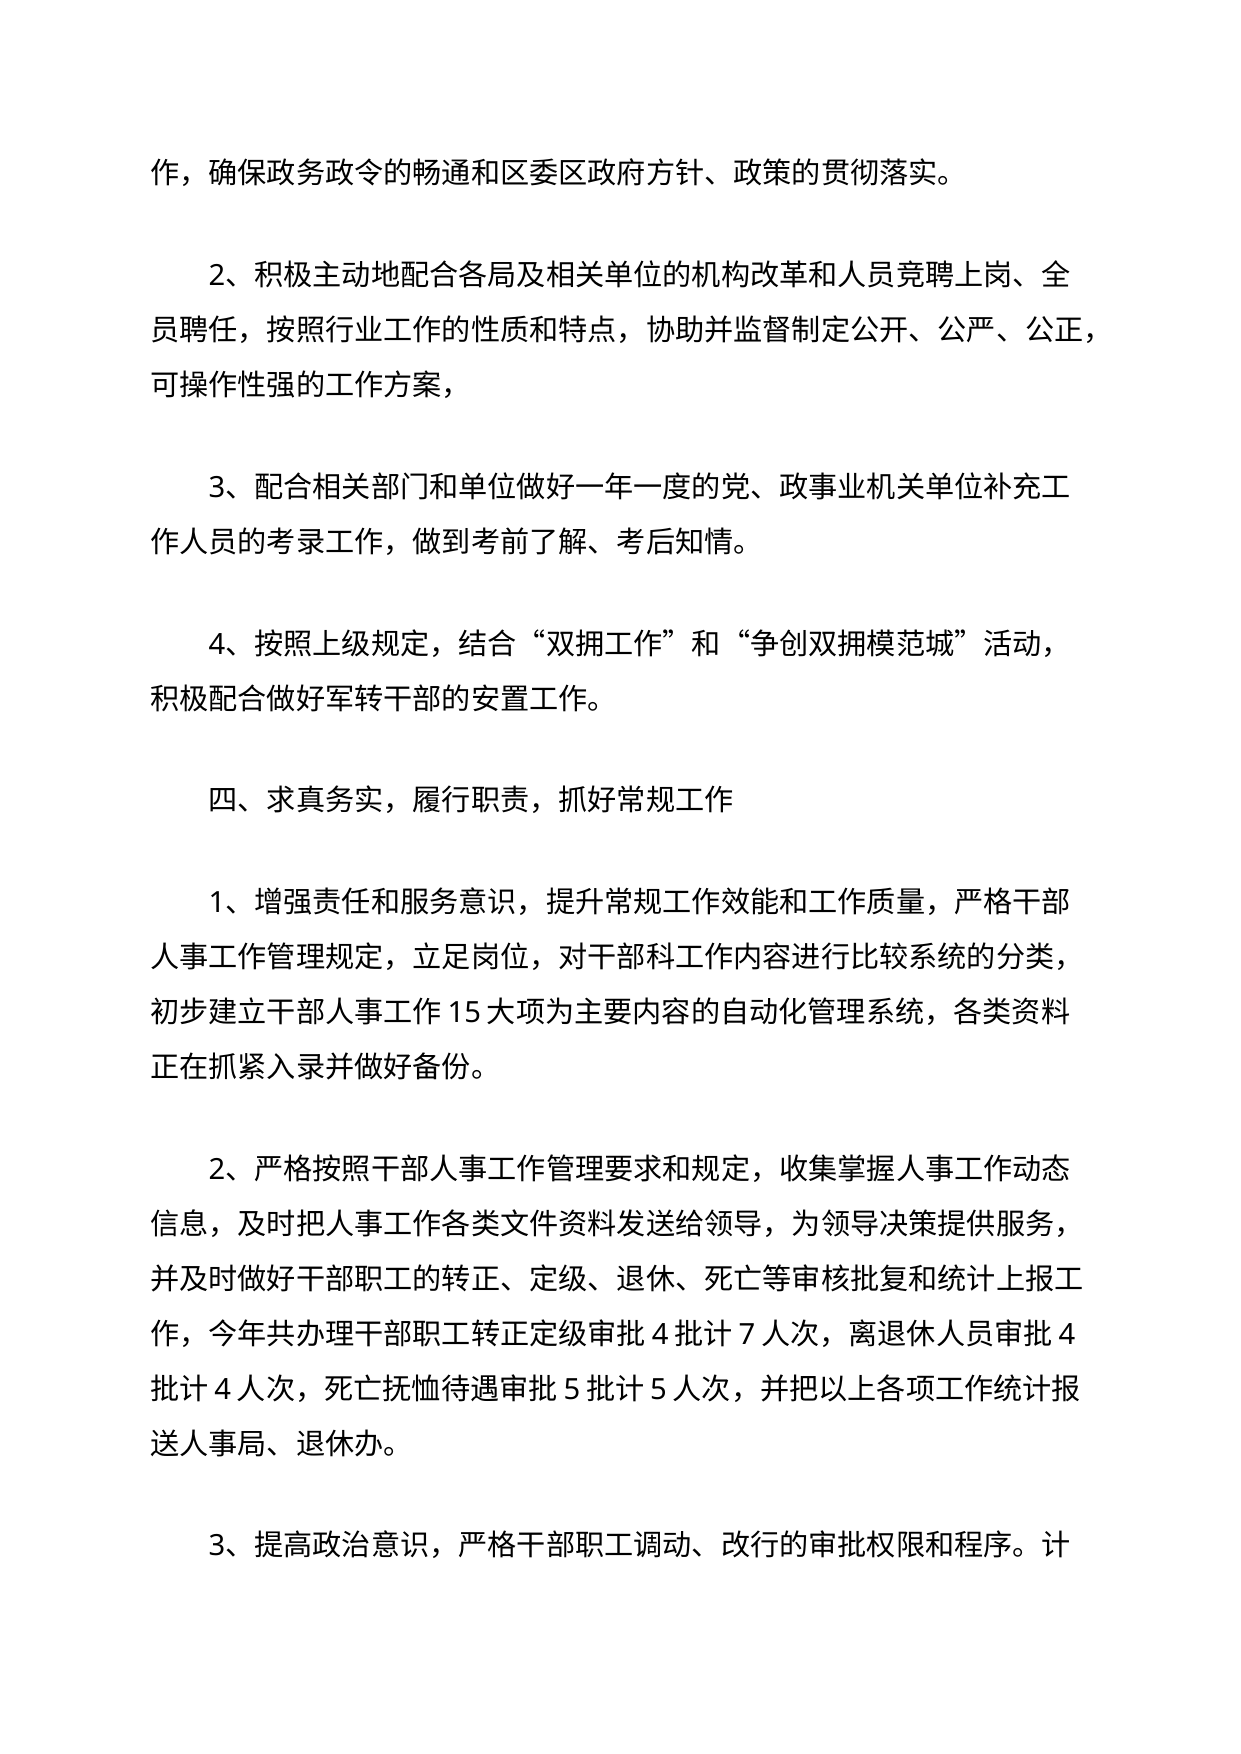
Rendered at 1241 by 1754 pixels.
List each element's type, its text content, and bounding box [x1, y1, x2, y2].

text 四、求真务实，履行职责，抓好常规工作 [150, 777, 1090, 819]
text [150, 150, 1090, 192]
text 3、配合相关部门和单位做好一年一度的党、政事业机关单位补充工作人员的考录工作，做到考前了解、考后知情。 [150, 463, 1090, 561]
text 2、严格按照干部人事工作管理要求和规定，收集掌握人事工作动态信息，及时把人事工作各类文件资料发送给领导，为领导决策提供服务，并及时做好干部职工的转正、定级、退休、死亡等审核批复和统计上报工作，今年共办理干部职工转正定级审批4批计7人次，离退休人员审批4批计4人次，死亡抚恤待遇审批5批计5人次，并把以上各项工作统计报送人事局、退休办。 [150, 1145, 1090, 1462]
text 1、增强责任和服务意识，提升常规工作效能和工作质量，严格干部人事工作管理规定，立足岗位，对干部科工作内容进行比较系统的分类，初步建立干部人事工作15大项为主要内容的自动化管理系统，各类资料正在抓紧入录并做好备份。 [150, 879, 1090, 1086]
text 4、按照上级规定，结合“双拥工作”和“争创双拥模范城”活动，积极配合做好军转干部的安置工作。 [150, 620, 1090, 717]
text 2、积极主动地配合各局及相关单位的机构改革和人员竞聘上岗、全员聘任，按照行业工作的性质和特点，协助并监督制定公开、公严、公正，可操作性强的工作方案， [150, 252, 1090, 404]
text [150, 1522, 1090, 1564]
